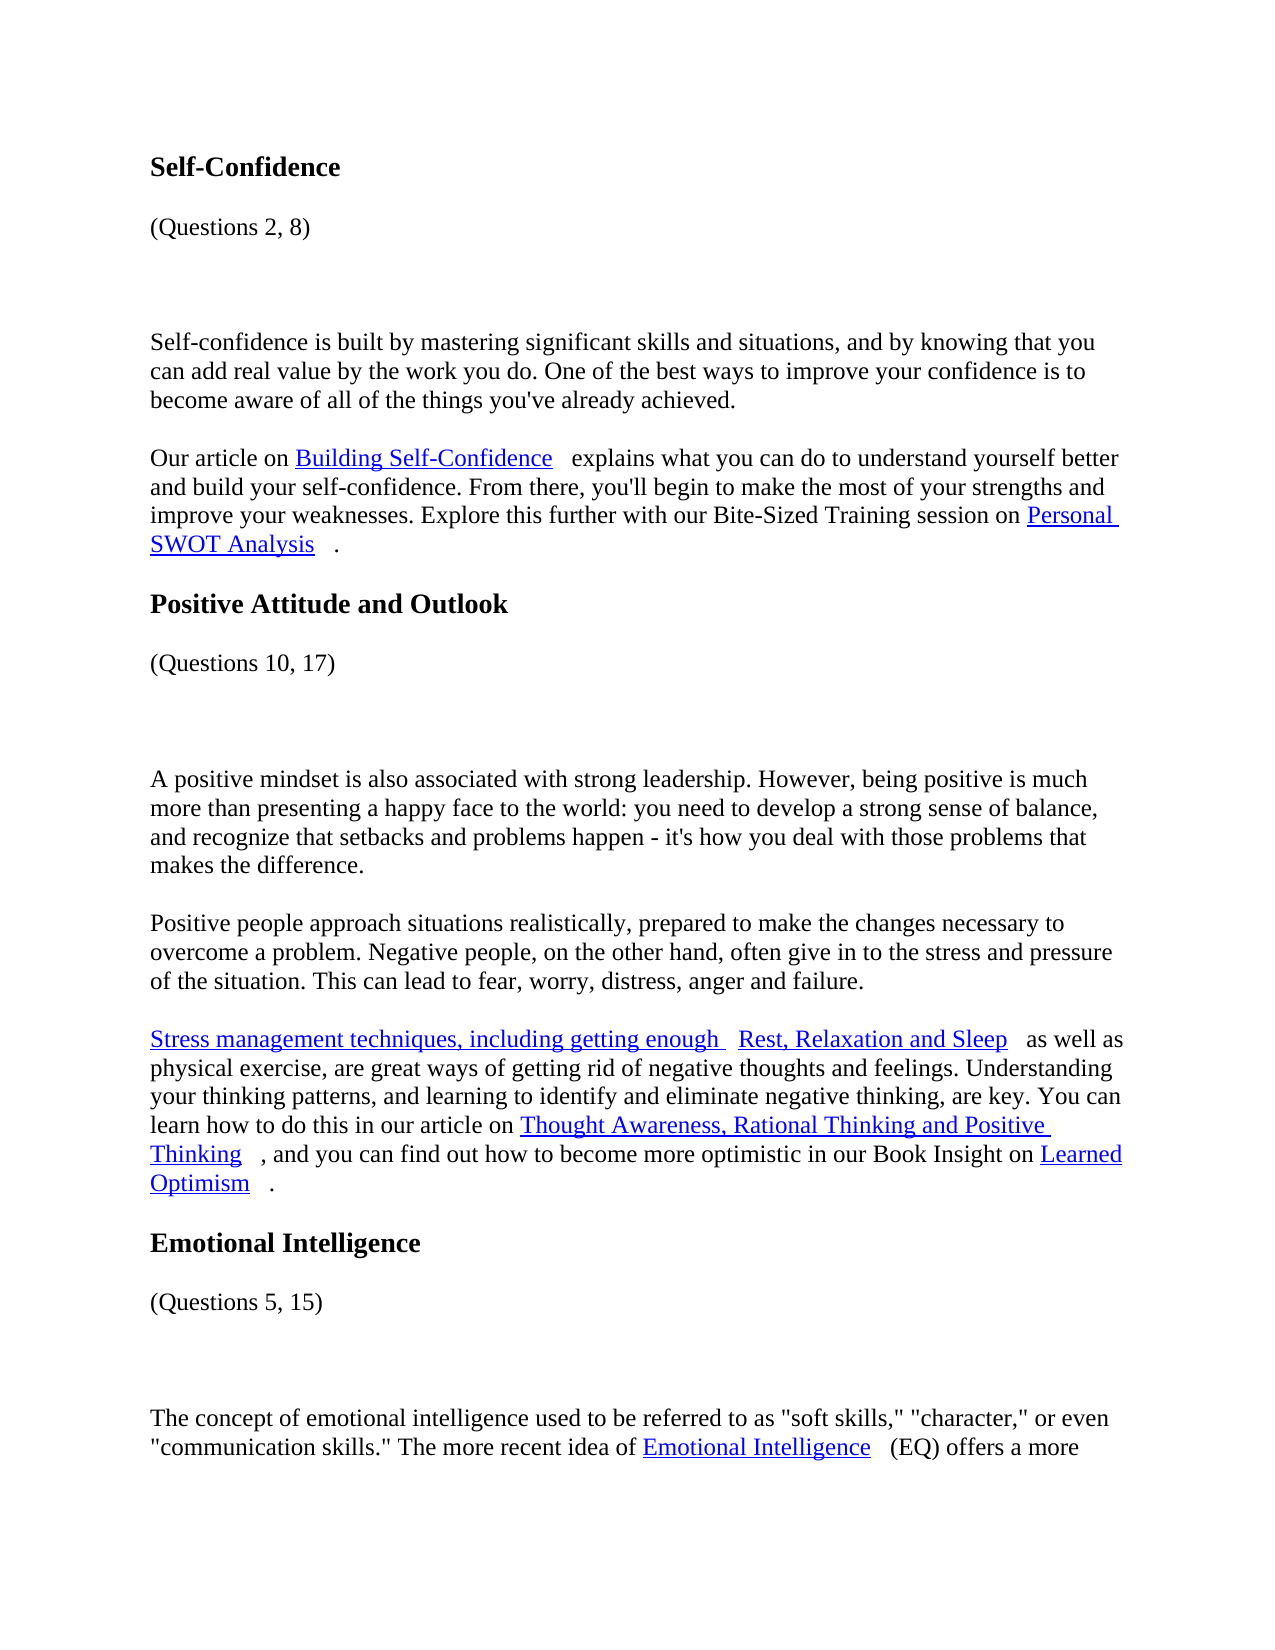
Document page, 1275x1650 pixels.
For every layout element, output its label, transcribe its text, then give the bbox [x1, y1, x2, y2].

text (Questions 10, 17) [150, 648, 1125, 677]
text (Questions 5, 15) [150, 1287, 1125, 1316]
text A positive mindset is also associated with strong leadership. However, being positive is much more than presenting a happy face to the world: you need to develop a strong sense of balance, and recognize that setbacks and problems happen - it's how you deal with those problems that makes the difference. [150, 764, 1125, 879]
text Emotional Intelligence [150, 1226, 1125, 1258]
text Stress management techniques, including getting enough Rest, Relaxation and Sleep as well as physical exercise, are great ways of getting rid of negative thoughts and feelings. Understanding your thinking patterns, and learning to identify and eliminate negative thinking, are key. You can learn how to do this in our article on Thought Awareness, Rational Thinking and Positive Thinking , and you can find out how to become more optimistic in our Book Insight on Learned Optimism . [150, 1024, 1125, 1196]
text Positive people approach situations realistically, prepared to make the changes necessary to overcome a problem. Negative people, on the other hand, often give in to the stress and pressure of the situation. This can lead to fear, worry, distress, anger and failure. [150, 908, 1125, 995]
text Positive Attitude and Outlook [150, 587, 1125, 619]
text Self-Confidence [150, 150, 1125, 182]
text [150, 1403, 1125, 1461]
text Self-confidence is built by mastering significant skills and situations, and by knowing that you can add real value by the work you do. One of the best ways to improve your confidence is to become aware of all of the things you've already achieved. [150, 327, 1125, 414]
text (Questions 2, 8) [150, 212, 1125, 240]
text Our article on Building Self-Confidence explains what you can do to understand yourself better and build your self-confidence. From there, you'll begin to make the most of your strengths and improve your weaknesses. Explore this further with our Bite-Sized Training session on Personal SWOT Analysis . [150, 443, 1125, 558]
